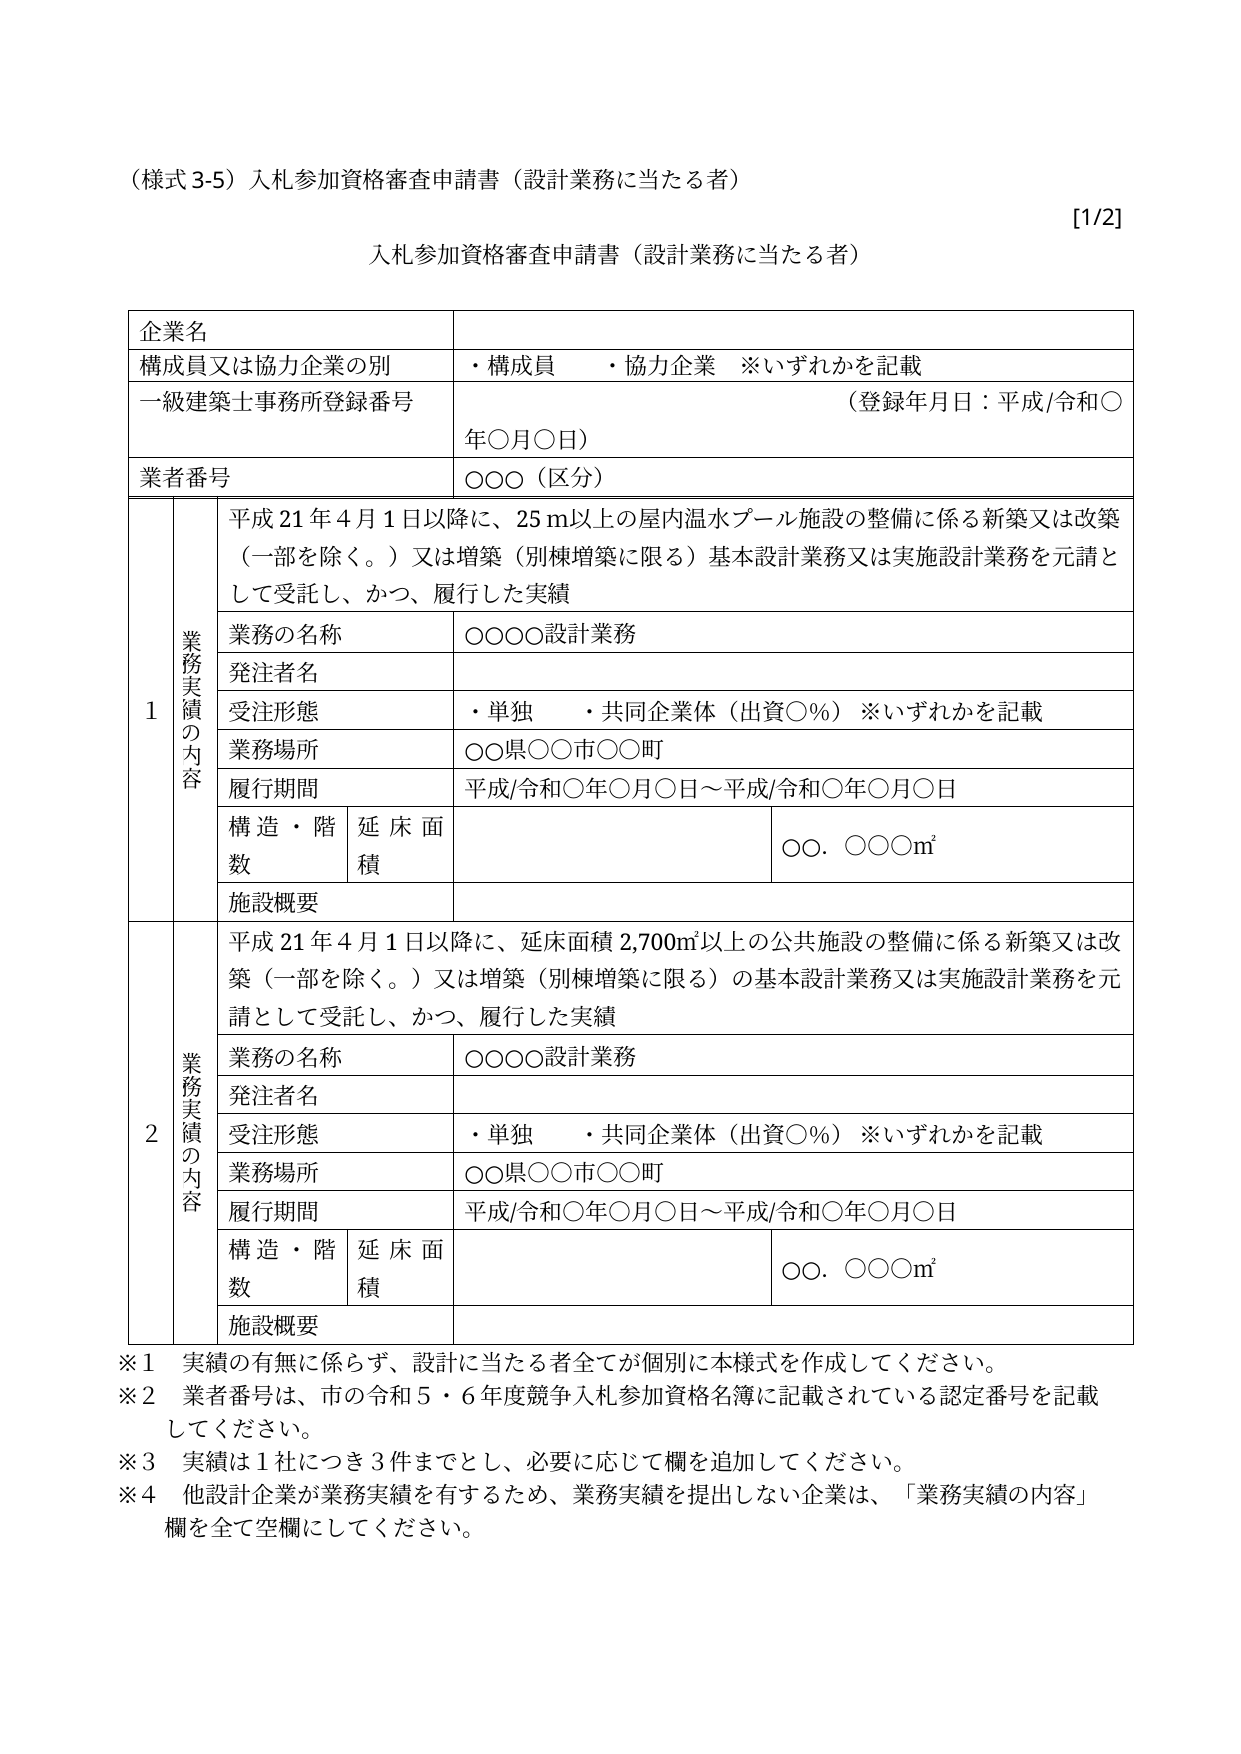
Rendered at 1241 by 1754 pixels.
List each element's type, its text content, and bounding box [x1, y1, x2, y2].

list （様式3-5）入札参加資格審査申請書（設計業務に当たる者） [118, 160, 1122, 198]
table_cell ○○県○○市○○町 [454, 1153, 1133, 1190]
table_cell ・単独 ・共同企業体（出資○％） ※いずれかを記載 [454, 691, 1133, 729]
table_cell 業務の名称 [218, 612, 453, 652]
table_cell ２ [129, 922, 173, 1343]
text 入札参加資格審査申請書（設計業務に当たる者） [118, 235, 1122, 273]
table_cell （登録年月日：平成/令和○年○月○日） [454, 382, 1133, 457]
table_cell 延床面積 [348, 807, 453, 882]
table_cell 業務場所 [218, 730, 453, 767]
table_cell 業務実績の内容 [174, 499, 217, 921]
text [1/2] [118, 198, 1122, 235]
table_cell 一級建築士事務所登録番号 [129, 382, 453, 457]
table_cell ○○○○設計業務 [454, 612, 1133, 652]
table_cell 業務実績の内容 [174, 922, 217, 1343]
table_cell ○○．○○○㎡ [772, 1230, 1133, 1305]
table_cell 発注者名 [218, 653, 453, 690]
text ※３ 実績は１社につき３件までとし、必要に応じて欄を追加してください。 [118, 1444, 1122, 1477]
table_cell 構造・階数 [218, 1230, 347, 1305]
table_cell ・構成員 ・協力企業 ※いずれかを記載 [454, 350, 1133, 381]
table_cell 施設概要 [218, 1306, 453, 1343]
table_cell 平成21年４月1日以降に、25ｍ以上の屋内温水プール施設の整備に係る新築又は改築（一部を除く。）又は増築（別棟増築に限る）基本設計業務又は実施設計業務を元請として受託し、かつ、履行した実績 [218, 499, 1133, 611]
table_cell 平成21年４月1日以降に、延床面積2,700㎡以上の公共施設の整備に係る新築又は改築（一部を除く。）又は増築（別棟増築に限る）の基本設計業務又は実施設計業務を元請として受託し、かつ、履行した実績 [218, 922, 1133, 1034]
table_cell [454, 1230, 771, 1305]
table_cell 構成員又は協力企業の別 [129, 350, 453, 381]
table_cell 業者番号 [129, 458, 453, 496]
table_cell [454, 883, 1133, 921]
table_header [454, 311, 1133, 349]
table_header 企業名 [129, 311, 453, 349]
table_cell [454, 807, 771, 882]
table_cell 発注者名 [218, 1076, 453, 1113]
table_cell 業務場所 [218, 1153, 453, 1190]
table_cell ○○県○○市○○町 [454, 730, 1133, 767]
table_cell 延床面積 [348, 1230, 453, 1305]
table_cell ○○○○設計業務 [454, 1035, 1133, 1075]
table_cell 履行期間 [218, 1191, 453, 1229]
table_cell 平成/令和○年○月○日～平成/令和○年○月○日 [454, 1191, 1133, 1229]
table_cell 業務の名称 [218, 1035, 453, 1075]
table_cell 受注形態 [218, 691, 453, 729]
table_cell 受注形態 [218, 1114, 453, 1152]
table_cell ○○○（区分） [454, 458, 1133, 496]
text ※１ 実績の有無に係らず、設計に当たる者全てが個別に本様式を作成してください。 [118, 1344, 1122, 1378]
table_cell 履行期間 [218, 769, 453, 806]
table_cell 施設概要 [218, 883, 453, 921]
text ※２ 業者番号は、市の令和５・６年度競争入札参加資格名簿に記載されている認定番号を記載してください。 [118, 1378, 1122, 1444]
text ※４ 他設計企業が業務実績を有するため、業務実績を提出しない企業は、「業務実績の内容」欄を全て空欄にしてください。 [118, 1477, 1122, 1543]
table_cell [454, 1306, 1133, 1343]
table_cell [454, 1076, 1133, 1113]
table_cell ・単独 ・共同企業体（出資○％） ※いずれかを記載 [454, 1114, 1133, 1152]
table_cell ○○．○○○㎡ [772, 807, 1133, 882]
table_cell [454, 653, 1133, 690]
table_cell 平成/令和○年○月○日～平成/令和○年○月○日 [454, 769, 1133, 806]
table_cell １ [129, 499, 173, 921]
table_cell 構造・階数 [218, 807, 347, 882]
